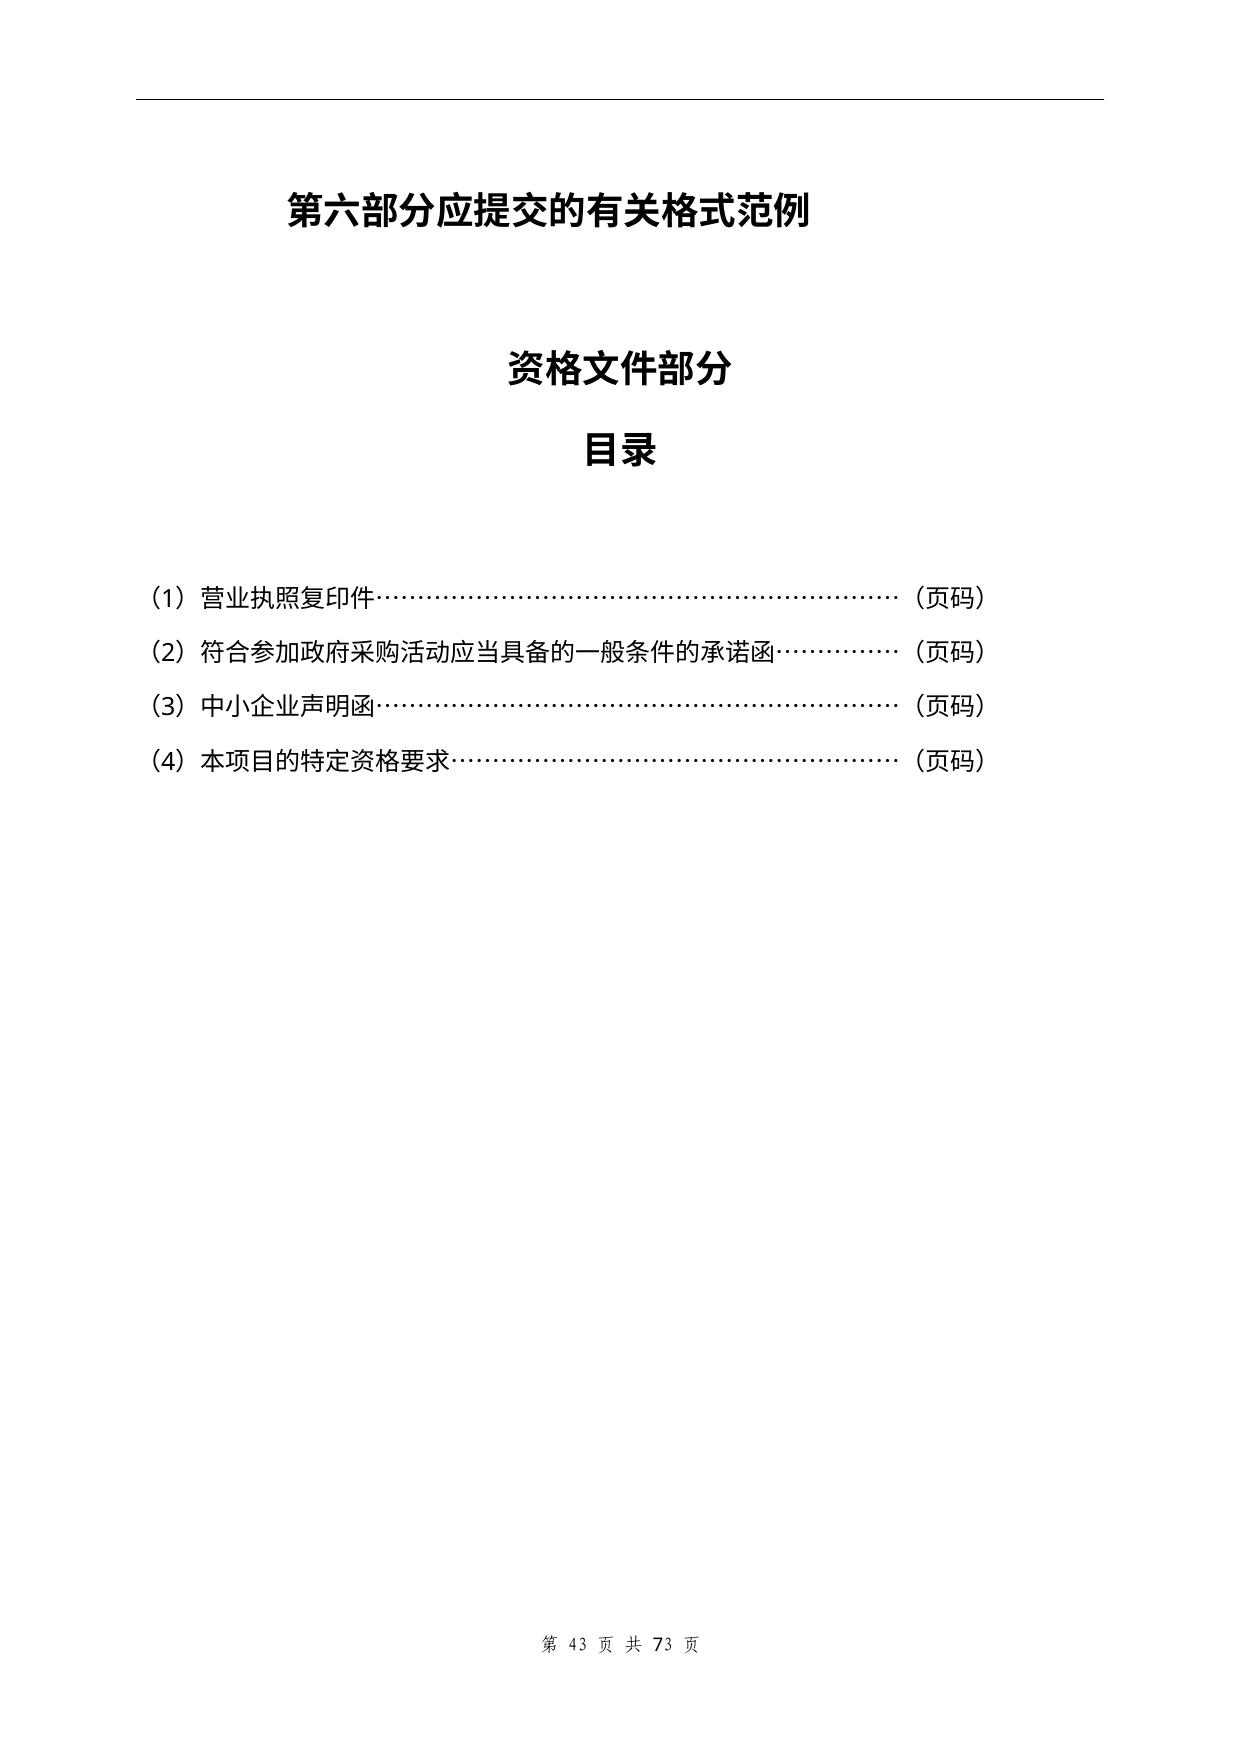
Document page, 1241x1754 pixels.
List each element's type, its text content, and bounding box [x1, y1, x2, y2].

text 第六部分应提交的有关格式范例 [211, 181, 1104, 235]
text （4）本项目的特定资格要求………………………………………………（页码） [136, 741, 1104, 777]
text （2）符合参加政府采购活动应当具备的一般条件的承诺函……………（页码） [136, 632, 1104, 669]
text 资格文件部分 [136, 339, 1104, 393]
text （3）中小企业声明函………………………………………………………（页码） [136, 687, 1104, 723]
text （1）营业执照复印件………………………………………………………（页码） [136, 578, 1104, 614]
text 目录 [136, 420, 1104, 474]
